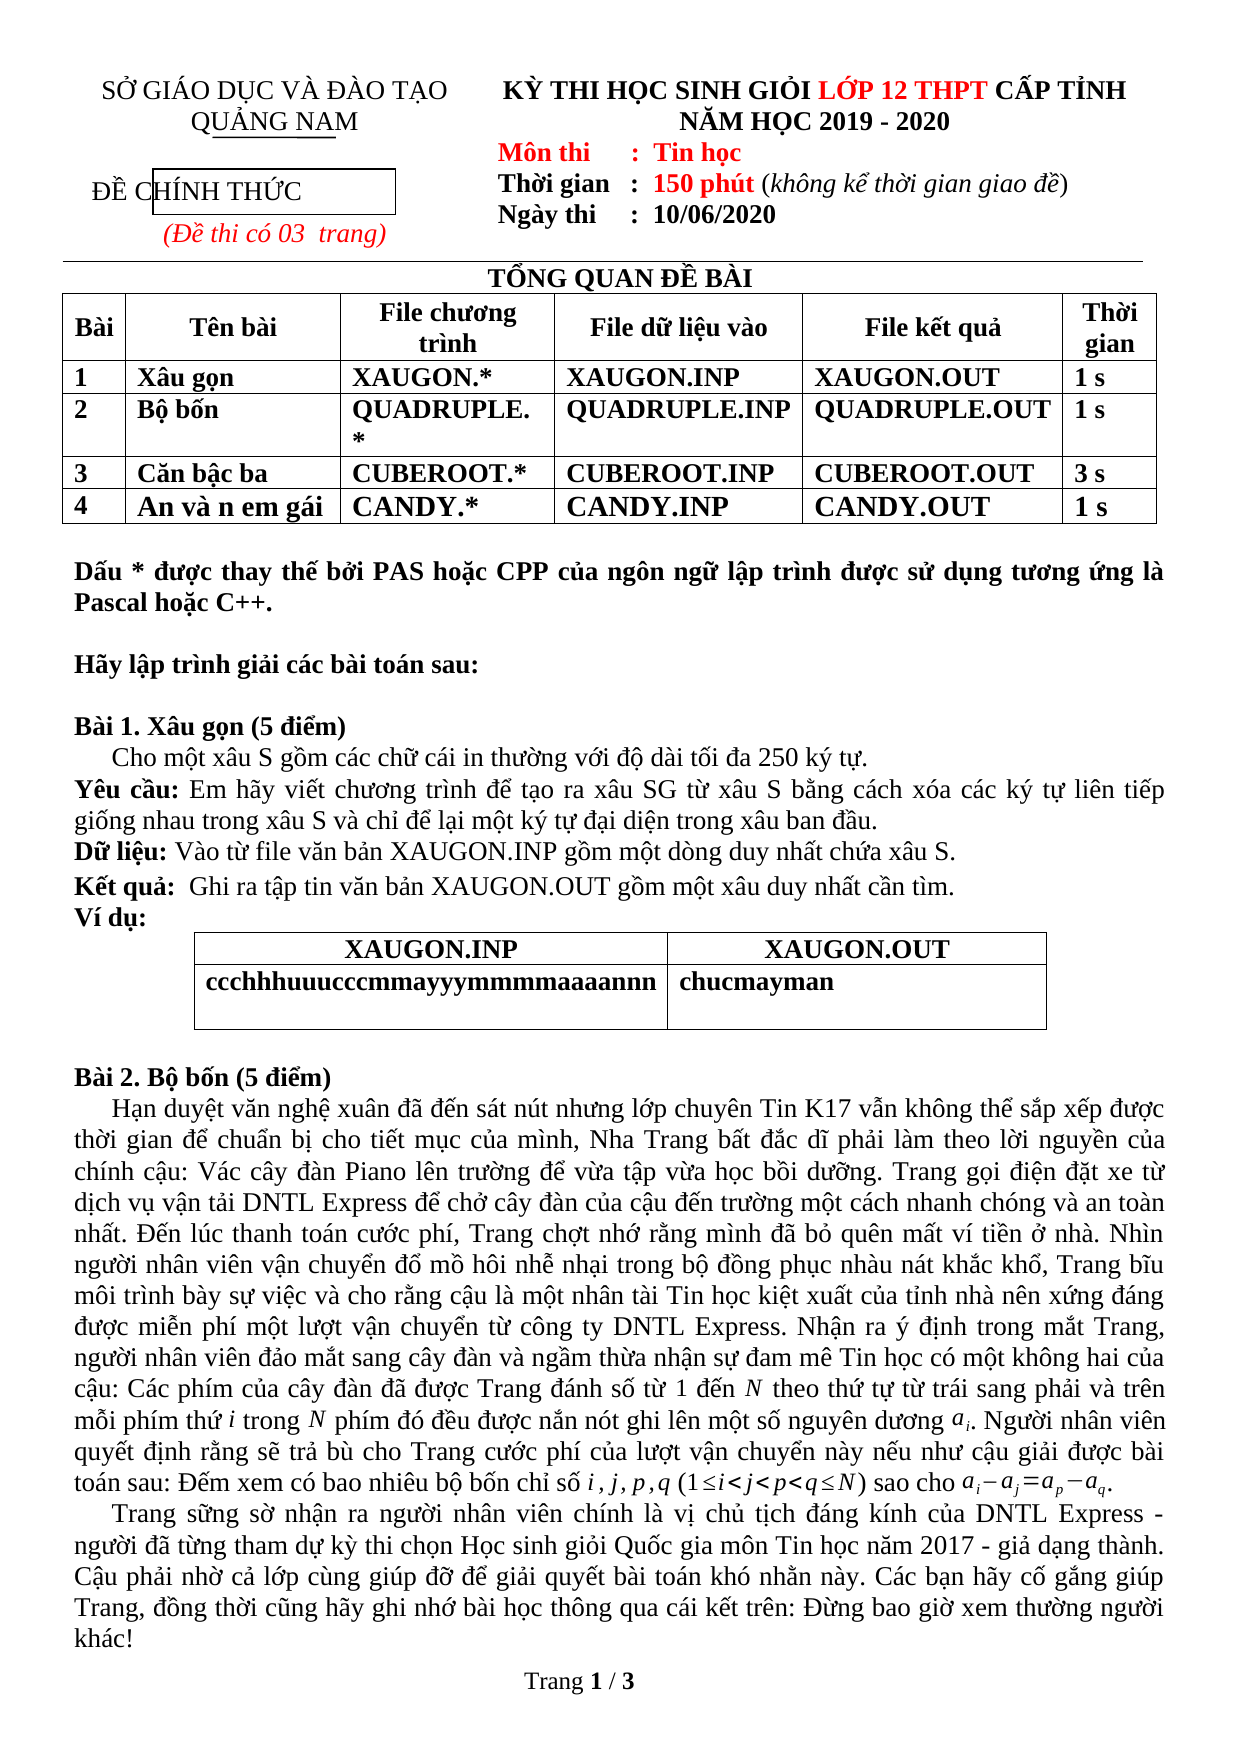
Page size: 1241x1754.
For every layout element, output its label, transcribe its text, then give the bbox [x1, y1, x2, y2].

table_cell QUADRUPLE.OUT [803, 394, 1062, 456]
table_header Tên bài [126, 294, 340, 360]
table_cell QUADRUPLE.INP [555, 394, 802, 456]
table_header Thời gian [1063, 294, 1156, 360]
table_cell XAUGON.OUT [803, 361, 1062, 392]
table_cell Căn bậc ba [126, 457, 340, 488]
table_cell 1 s [1063, 489, 1156, 522]
table_cell CUBEROOT.* [341, 457, 554, 488]
table_cell 4 [63, 489, 125, 522]
table_cell chucmayman [668, 965, 1046, 1029]
table_cell CANDY.OUT [803, 489, 1062, 522]
text Kết quả: Ghi ra tập tin văn bản XAUGON.OUT gồm một xâu duy nhất cần tìm. [74, 866, 1166, 901]
table_cell 3 [63, 457, 125, 488]
table_cell CUBEROOT.OUT [803, 457, 1062, 488]
table_cell CANDY.* [341, 489, 554, 522]
table_cell CUBEROOT.INP [555, 457, 802, 488]
table_cell An và n em gái [126, 489, 340, 522]
table_header File dữ liệu vào [555, 294, 802, 360]
text Bài 1. Xâu gọn (5 điểm) [74, 710, 1166, 742]
text Bài 2. Bộ bốn (5 điểm) [74, 1061, 1166, 1092]
table_cell 2 [63, 394, 125, 456]
text Hạn duyệt văn nghệ xuân đã đến sát nút nhưng lớp chuyên Tin K17 vẫn không thể sắp xếp được thời gian để chuẩn bị cho tiết mục của mình, Nha Trang bất đắc dĩ phải làm theo lời nguyền của chính cậu: Vác cây đàn Piano lên trường để vừa tập vừa học bồi dưỡng. Trang gọi điện đặt xe từ dịch vụ vận tải DNTL Express để chở cây đàn của cậu đến trường một cách nhanh chóng và an toàn nhất. Đến lúc thanh toán cước phí, Trang chợt nhớ rằng mình đã bỏ quên mất ví tiền ở nhà. Nhìn người nhân viên vận chuyển đổ mồ hôi nhễ nhại trong bộ đồng phục nhàu nát khắc khổ, Trang bĩu môi trình bày sự việc và cho rằng cậu là một nhân tài Tin học kiệt xuất của tỉnh nhà nên xứng đáng được miễn phí một lượt vận chuyển từ công ty DNTL Express. Nhận ra ý định trong mắt Trang, người nhân viên đảo mắt sang cây đàn và ngầm thừa nhận sự đam mê Tin học có một không hai của cậu: Các phím của cây đàn đã được Trang đánh số từ đến theo thứ tự từ trái sang phải và trên mỗi phím thứ trong phím đó đều được nắn nót ghi lên một số nguyên dương . Người nhân viên quyết định rằng sẽ trả bù cho Trang cước phí của lượt vận chuyển này nếu như cậu giải được bài toán sau: Đếm xem có bao nhiêu bộ bốn chỉ số () sao cho . [74, 1092, 1166, 1498]
text Dấu * được thay thế bởi PAS hoặc CPP của ngôn ngữ lập trình được sử dụng tương ứng là Pascal hoặc C++. [74, 555, 1166, 617]
text Trang sững sờ nhận ra người nhân viên chính là vị chủ tịch đáng kính của DNTL Express - người đã từng tham dự kỳ thi chọn Học sinh giỏi Quốc gia môn Tin học năm 2017 - giả dạng thành. Cậu phải nhờ cả lớp cùng giúp đỡ để giải quyết bài toán khó nhằn này. Các bạn hãy cố gắng giúp Trang, đồng thời cũng hãy ghi nhớ bài học thông qua cái kết trên: Đừng bao giờ xem thường người khác! [74, 1498, 1166, 1653]
table_cell 3 s [1063, 457, 1156, 488]
table_header Bài [63, 294, 125, 360]
table_cell Bộ bốn [126, 394, 340, 456]
table_cell 1 s [1063, 361, 1156, 392]
table_header SỞ GIÁO DỤC VÀ ĐÀO TẠO QUẢNG NAM (Đề thi có 03 trang) [63, 74, 486, 261]
table_header KỲ THI HỌC SINH GIỎI LỚP 12 THPT CẤP TỈNH NĂM HỌC 2019 - 2020 Môn thi : Tin học Thời gian : 150 phút (không kể thời gian giao đề) Ngày thi : 10/06/2020 [486, 74, 1143, 261]
table_cell CANDY.INP [555, 489, 802, 522]
table_header XAUGON.OUT [668, 933, 1046, 964]
text Yêu cầu: Em hãy viết chương trình để tạo ra xâu SG từ xâu S bằng cách xóa các ký tự liên tiếp giống nhau trong xâu S và chỉ để lại một ký tự đại diện trong xâu ban đầu. [74, 773, 1166, 835]
table_header File chương trình [341, 294, 554, 360]
table_header XAUGON.INP [195, 933, 667, 964]
text Ví dụ: [74, 901, 1166, 932]
text TỔNG QUAN ĐỀ BÀI [74, 262, 1166, 293]
table_cell ccchhhuuucccmmayyymmmmaaaannn [195, 965, 667, 1029]
table_cell QUADRUPLE.* [341, 394, 554, 456]
text Hãy lập trình giải các bài toán sau: [74, 648, 1166, 679]
table_cell XAUGON.* [341, 361, 554, 392]
text Dữ liệu: Vào từ file văn bản XAUGON.INP gồm một dòng duy nhất chứa xâu S. [74, 835, 1166, 866]
table_cell XAUGON.INP [555, 361, 802, 392]
table_cell 1 [63, 361, 125, 392]
table_cell 1 s [1063, 394, 1156, 456]
table_cell Xâu gọn [126, 361, 340, 392]
text Cho một xâu S gồm các chữ cái in thường với độ dài tối đa 250 ký tự. [74, 742, 1166, 773]
table_header File kết quả [803, 294, 1062, 360]
